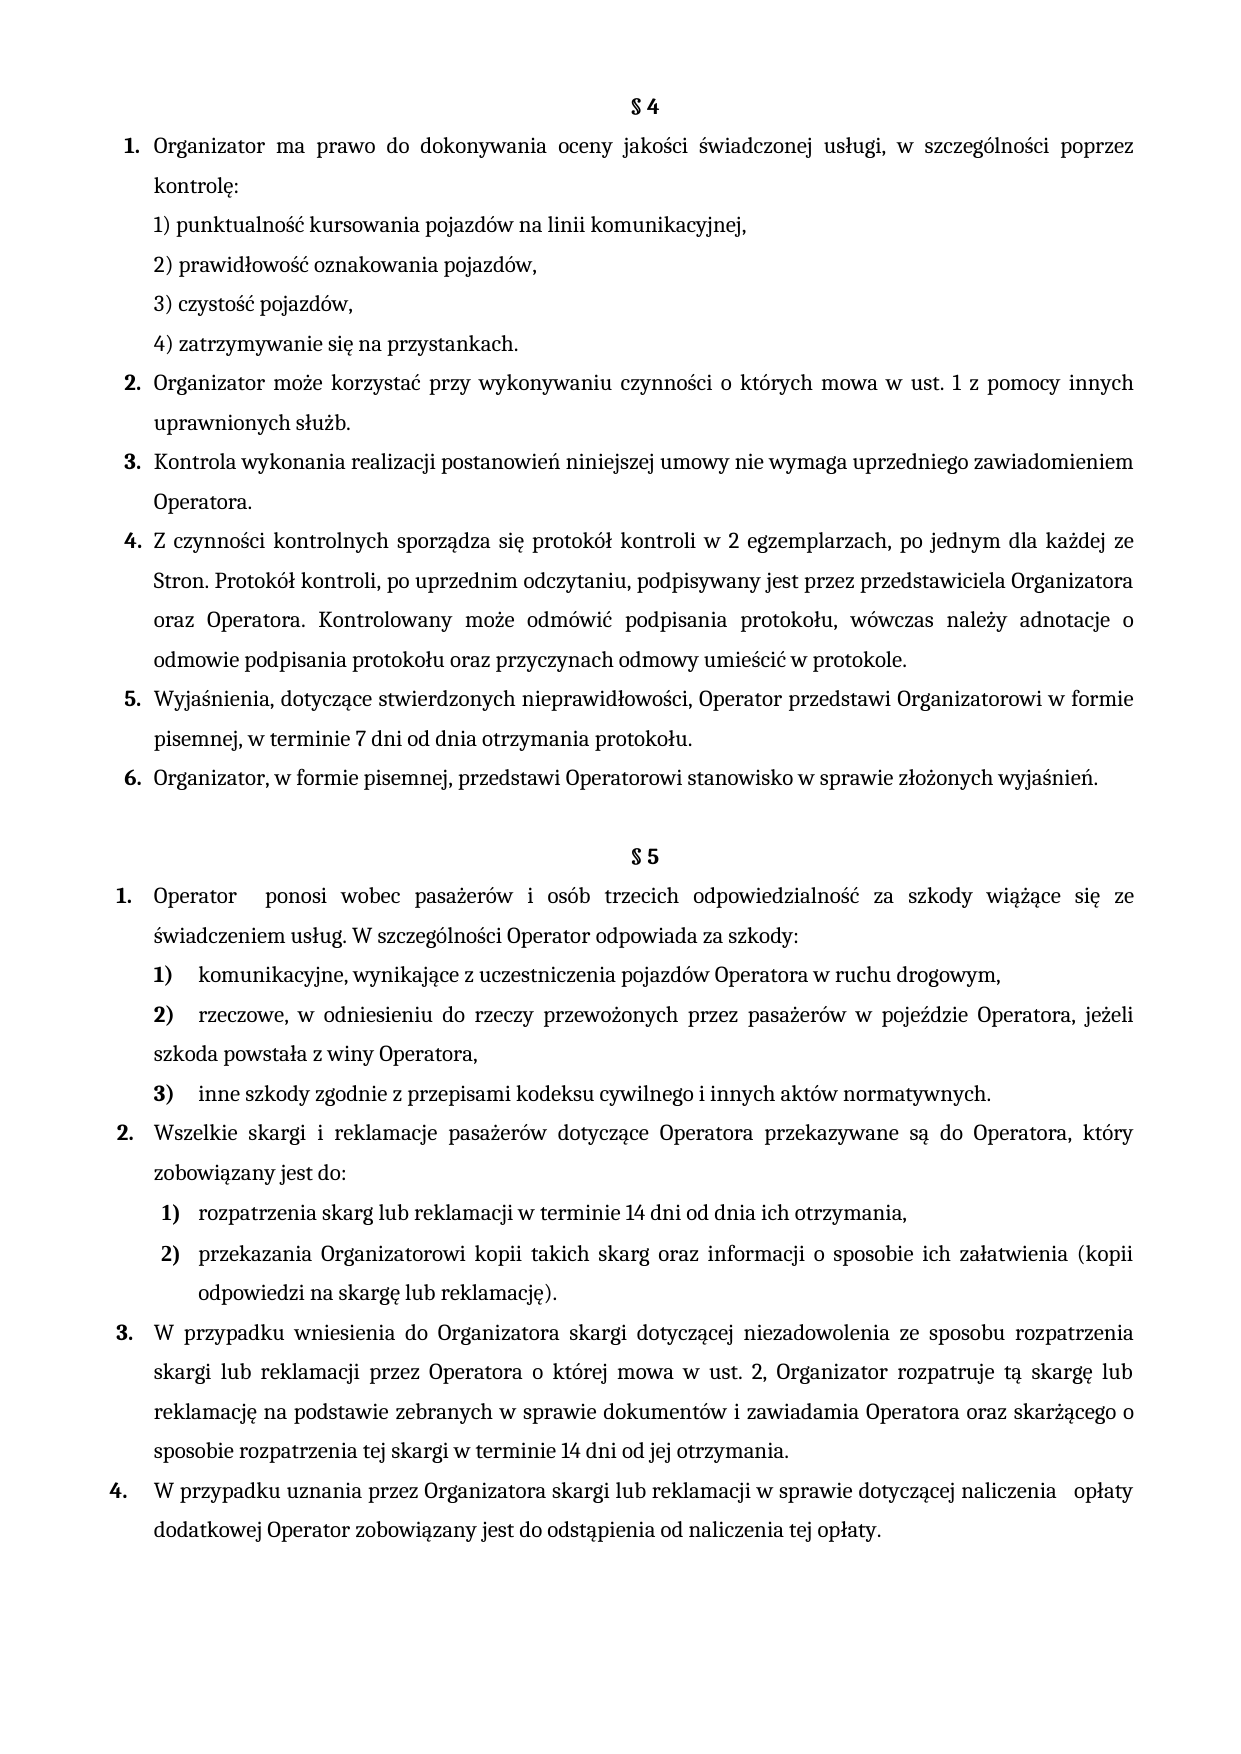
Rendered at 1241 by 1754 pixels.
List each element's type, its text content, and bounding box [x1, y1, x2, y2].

list 4) zatrzymywanie się na przystankach. [154, 331, 1135, 357]
text § 5 [154, 844, 1135, 870]
list Wyjaśnienia, dotyczące stwierdzonych nieprawidłowości, Operator przedstawi Organizatorowi w formie pisemnej, w terminie 7 dni od dnia otrzymania protokołu. [124, 686, 1135, 752]
list rzeczowe, w odniesieniu do rzeczy przewożonych przez pasażerów w pojeździe Operatora, jeżeli szkoda powstała z winy Operatora, [154, 1002, 1135, 1068]
list Operator ponosi wobec pasażerów i osób trzecich odpowiedzialność za szkody wiążące się ze świadczeniem usług. W szczególności Operator odpowiada za szkody: [116, 883, 1135, 949]
list W przypadku wniesienia do Organizatora skargi dotyczącej niezadowolenia ze sposobu rozpatrzenia skargi lub reklamacji przez Operatora o której mowa w ust. 2, Organizator rozpatruje tą skargę lub reklamację na podstawie zebranych w sprawie dokumentów i zawiadamia Operatora oraz skarżącego o sposobie rozpatrzenia tej skargi w terminie 14 dni od jej otrzymania. [116, 1319, 1135, 1464]
list rozpatrzenia skarg lub reklamacji w terminie 14 dni od dnia ich otrzymania, [161, 1199, 1135, 1226]
list Organizator może korzystać przy wykonywaniu czynności o których mowa w ust. 1 z pomocy innych uprawnionych służb. [124, 370, 1135, 436]
list 3) czystość pojazdów, [154, 291, 1135, 317]
list Organizator, w formie pisemnej, przedstawi Operatorowi stanowisko w sprawie złożonych wyjaśnień. [124, 765, 1135, 791]
text § 4 [154, 94, 1135, 120]
list 1) punktualność kursowania pojazdów na linii komunikacyjnej, [154, 212, 1135, 238]
list Kontrola wykonania realizacji postanowień niniejszej umowy nie wymaga uprzedniego zawiadomieniem Operatora. [124, 449, 1135, 515]
list komunikacyjne, wynikające z uczestniczenia pojazdów Operatora w ruchu drogowym, [154, 962, 1135, 989]
list Organizator ma prawo do dokonywania oceny jakości świadczonej usługi, w szczególności poprzez kontrolę: [124, 133, 1135, 199]
list 2) prawidłowość oznakowania pojazdów, [154, 252, 1135, 278]
list inne szkody zgodnie z przepisami kodeksu cywilnego i innych aktów normatywnych. [154, 1081, 1135, 1107]
list przekazania Organizatorowi kopii takich skarg oraz informacji o sposobie ich załatwienia (kopii odpowiedzi na skargę lub reklamację). [161, 1240, 1135, 1306]
list W przypadku uznania przez Organizatora skargi lub reklamacji w sprawie dotyczącej naliczenia opłaty dodatkowej Operator zobowiązany jest do odstąpienia od naliczenia tej opłaty. [109, 1477, 1135, 1543]
list Wszelkie skargi i reklamacje pasażerów dotyczące Operatora przekazywane są do Operatora, który zobowiązany jest do: [117, 1120, 1135, 1186]
list Z czynności kontrolnych sporządza się protokół kontroli w 2 egzemplarzach, po jednym dla każdej ze Stron. Protokół kontroli, po uprzednim odczytaniu, podpisywany jest przez przedstawiciela Organizatora oraz Operatora. Kontrolowany może odmówić podpisania protokołu, wówczas należy adnotacje o odmowie podpisania protokołu oraz przyczynach odmowy umieścić w protokole. [124, 528, 1135, 673]
